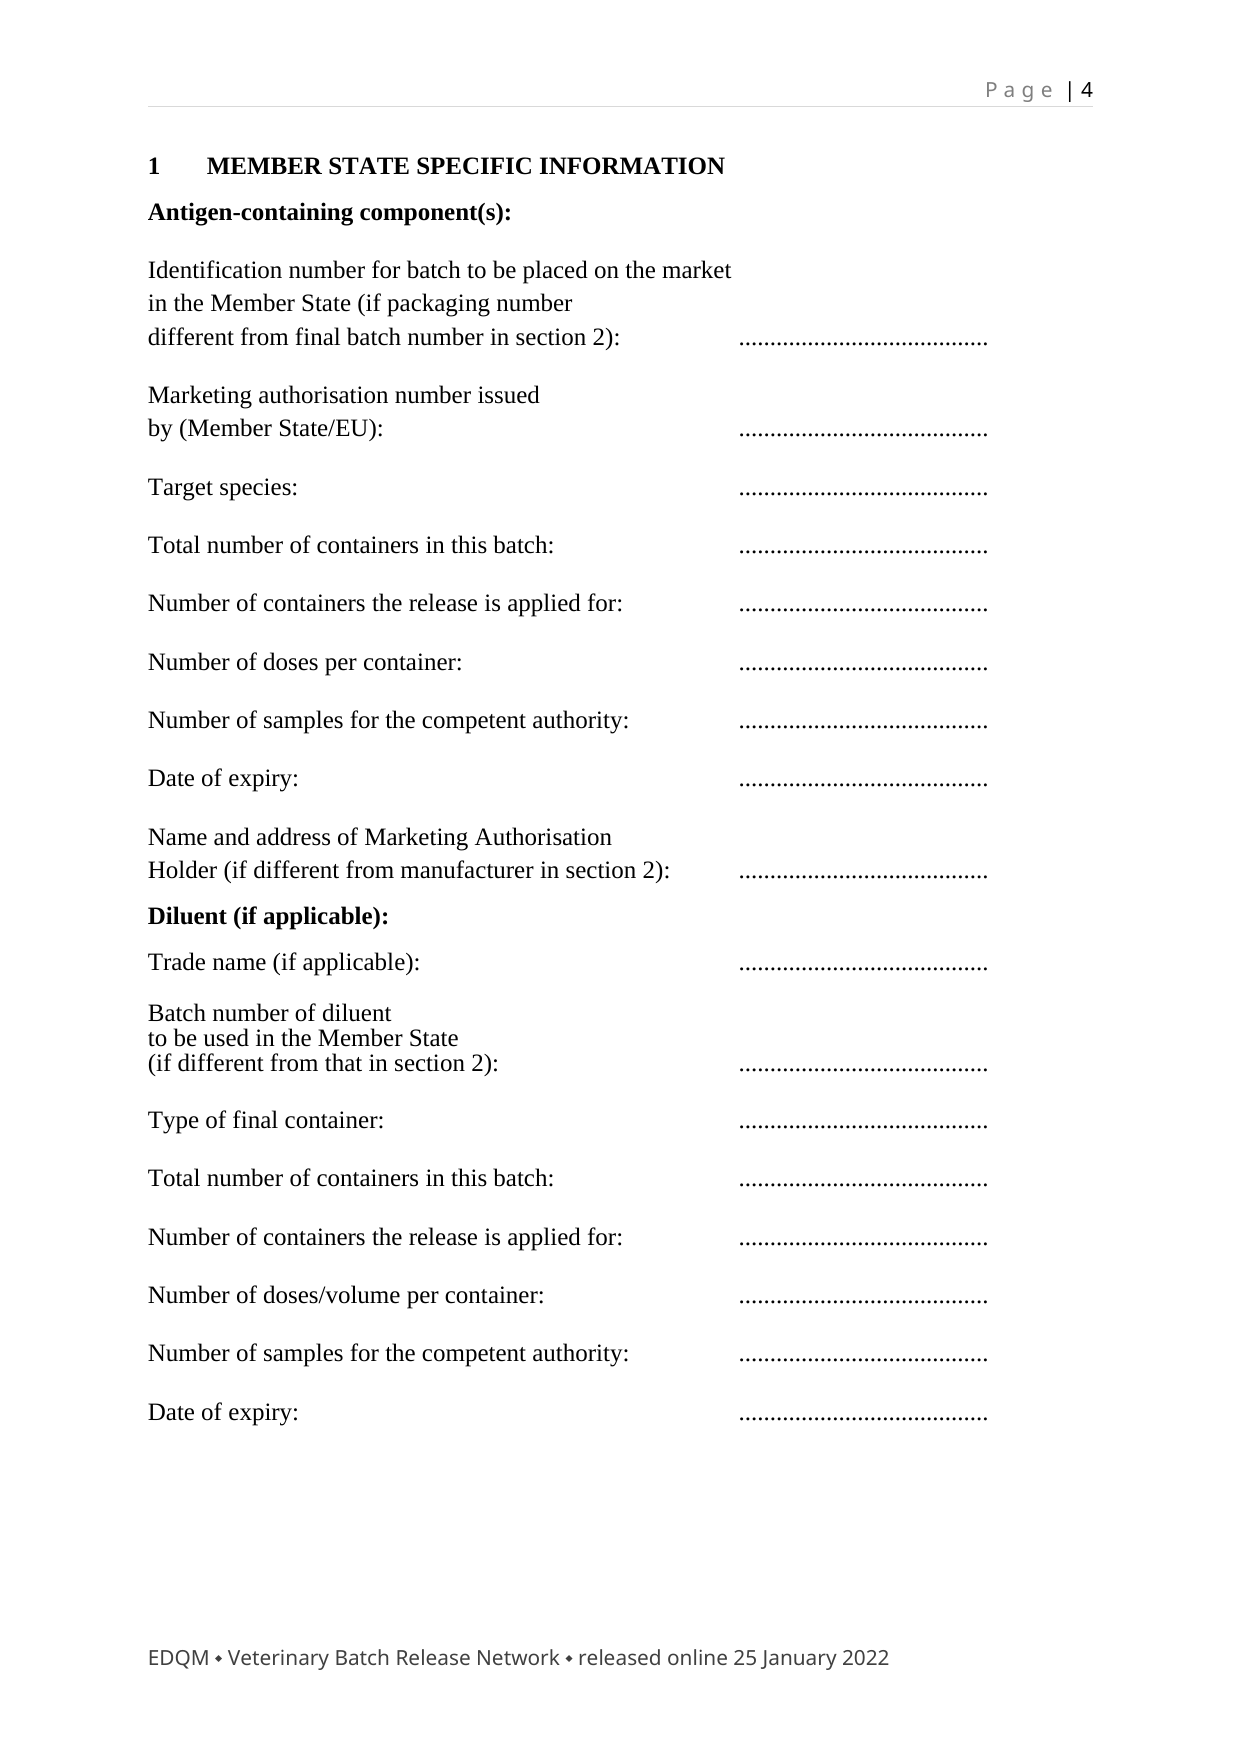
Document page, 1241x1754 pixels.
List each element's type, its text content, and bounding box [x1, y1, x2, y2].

text Total number of containers in this batch: ........................................ [148, 1160, 1093, 1193]
text Total number of containers in this batch: ........................................ [148, 527, 1093, 560]
text Identification number for batch to be placed on the market [148, 252, 1093, 285]
text in the Member State (if packaging number [148, 285, 1093, 318]
text by (Member State/EU): ........................................ [148, 410, 1093, 443]
text Number of samples for the competent authority: ........................................ [148, 702, 1093, 735]
text Number of containers the release is applied for: ........................................ [148, 585, 1093, 618]
text Number of doses per container: ........................................ [148, 643, 1093, 677]
text Batch number of diluent [148, 1002, 1093, 1027]
text different from final batch number in section 2): ........................................ [148, 318, 1093, 352]
text Diluent (if applicable): [148, 898, 1093, 931]
text to be used in the Member State [148, 1027, 1093, 1052]
text Holder (if different from manufacturer in section 2): ........................................ [148, 852, 1093, 885]
text Trade name (if applicable): ........................................ [148, 943, 1093, 977]
text Target species: ........................................ [148, 468, 1093, 502]
text Number of doses/volume per container: ........................................ [148, 1277, 1093, 1310]
text 1 MEMBER STATE SPECIFIC INFORMATION [148, 148, 1093, 181]
text Type of final container: ........................................ [148, 1102, 1093, 1135]
text Number of samples for the competent authority: ........................................ [148, 1335, 1093, 1368]
text (if different from that in section 2): ........................................ [148, 1052, 1093, 1077]
text Antigen-containing component(s): [148, 193, 1093, 227]
text Date of expiry: ........................................ [148, 1393, 1093, 1427]
text Date of expiry: ........................................ [148, 760, 1093, 793]
text Marketing authorisation number issued [148, 377, 1093, 410]
text Number of containers the release is applied for: ........................................ [148, 1218, 1093, 1252]
text Name and address of Marketing Authorisation [148, 818, 1093, 852]
